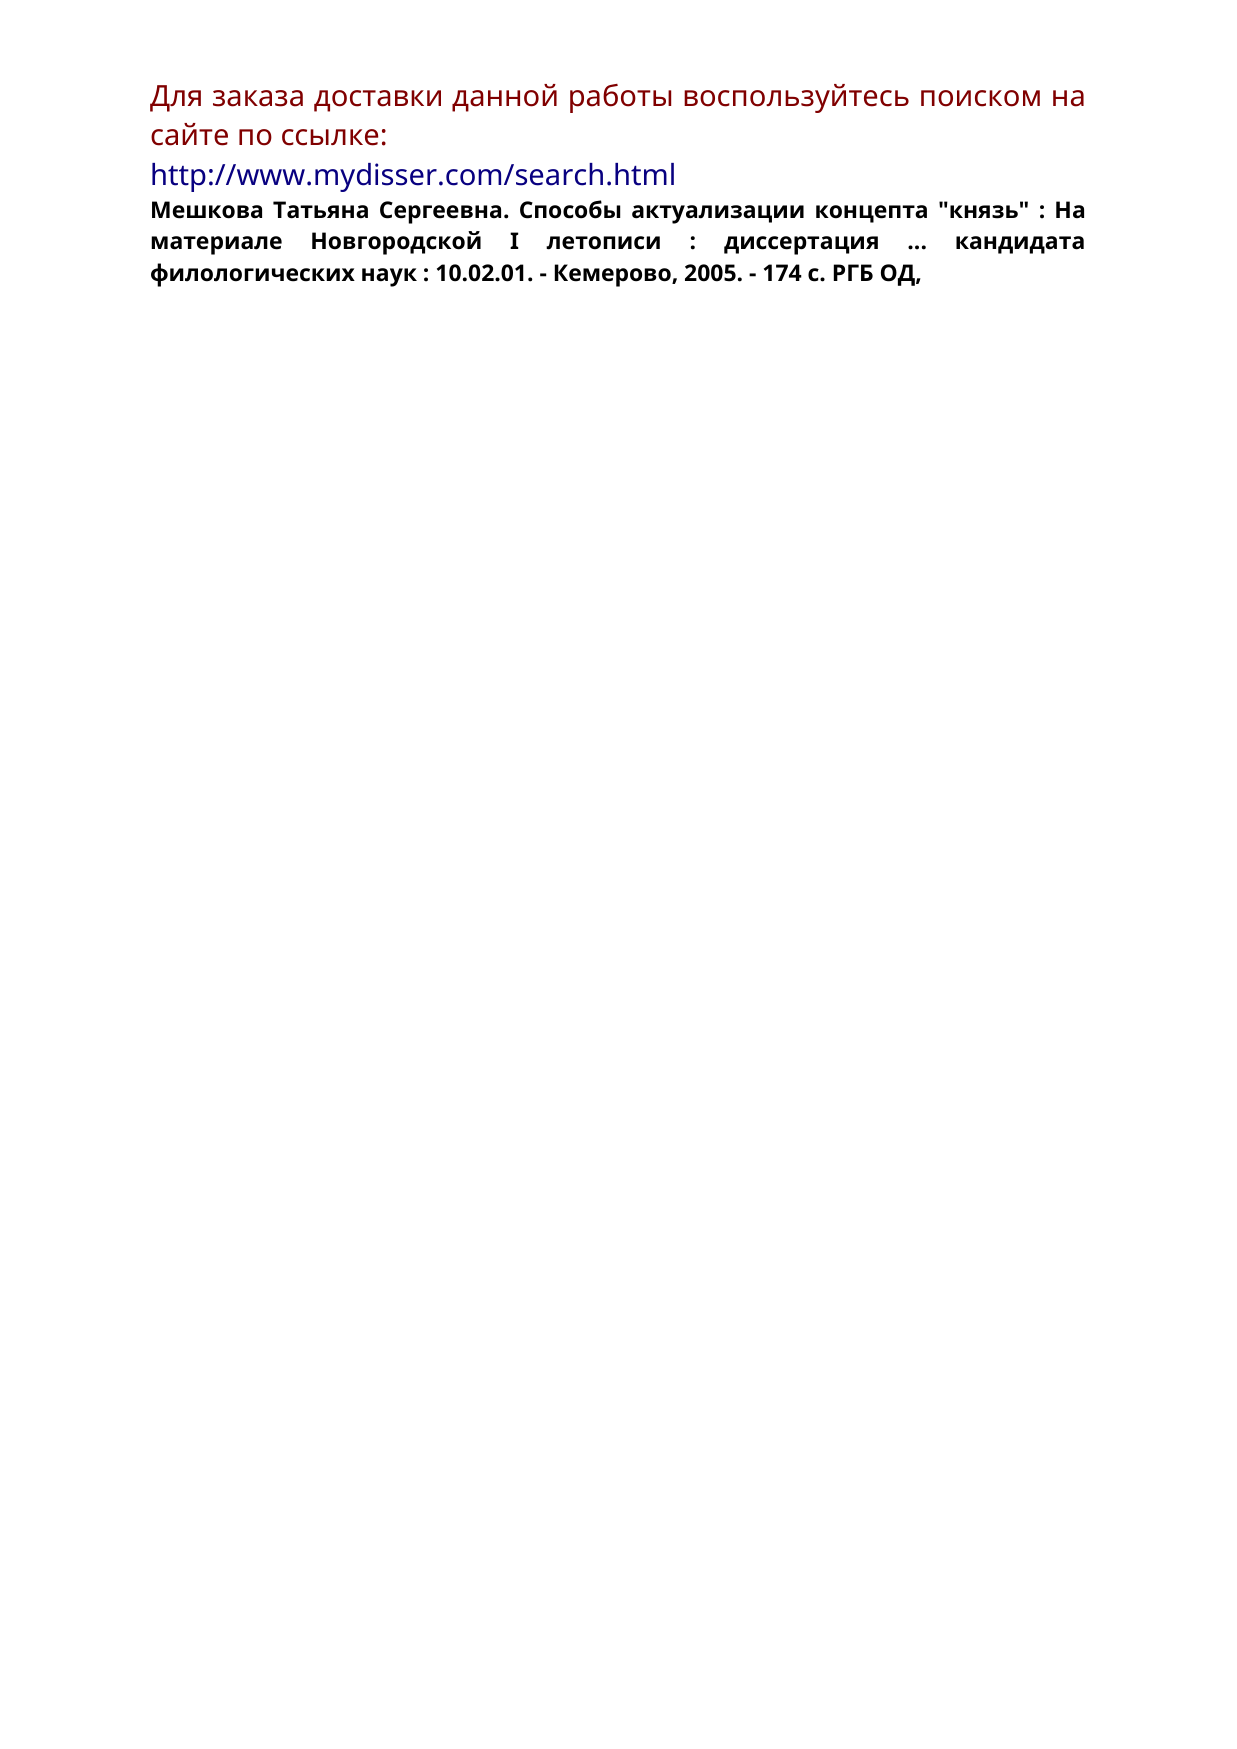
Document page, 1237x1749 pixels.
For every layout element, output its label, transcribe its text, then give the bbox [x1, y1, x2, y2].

text Мешкова Татьяна Сергеевна. Способы актуализации концепта "князь" : На материале Новгородской I летописи : диссертация ... кандидата филологических наук : 10.02.01. - Кемерово, 2005. - 174 с. РГБ ОД, [150, 194, 1086, 288]
